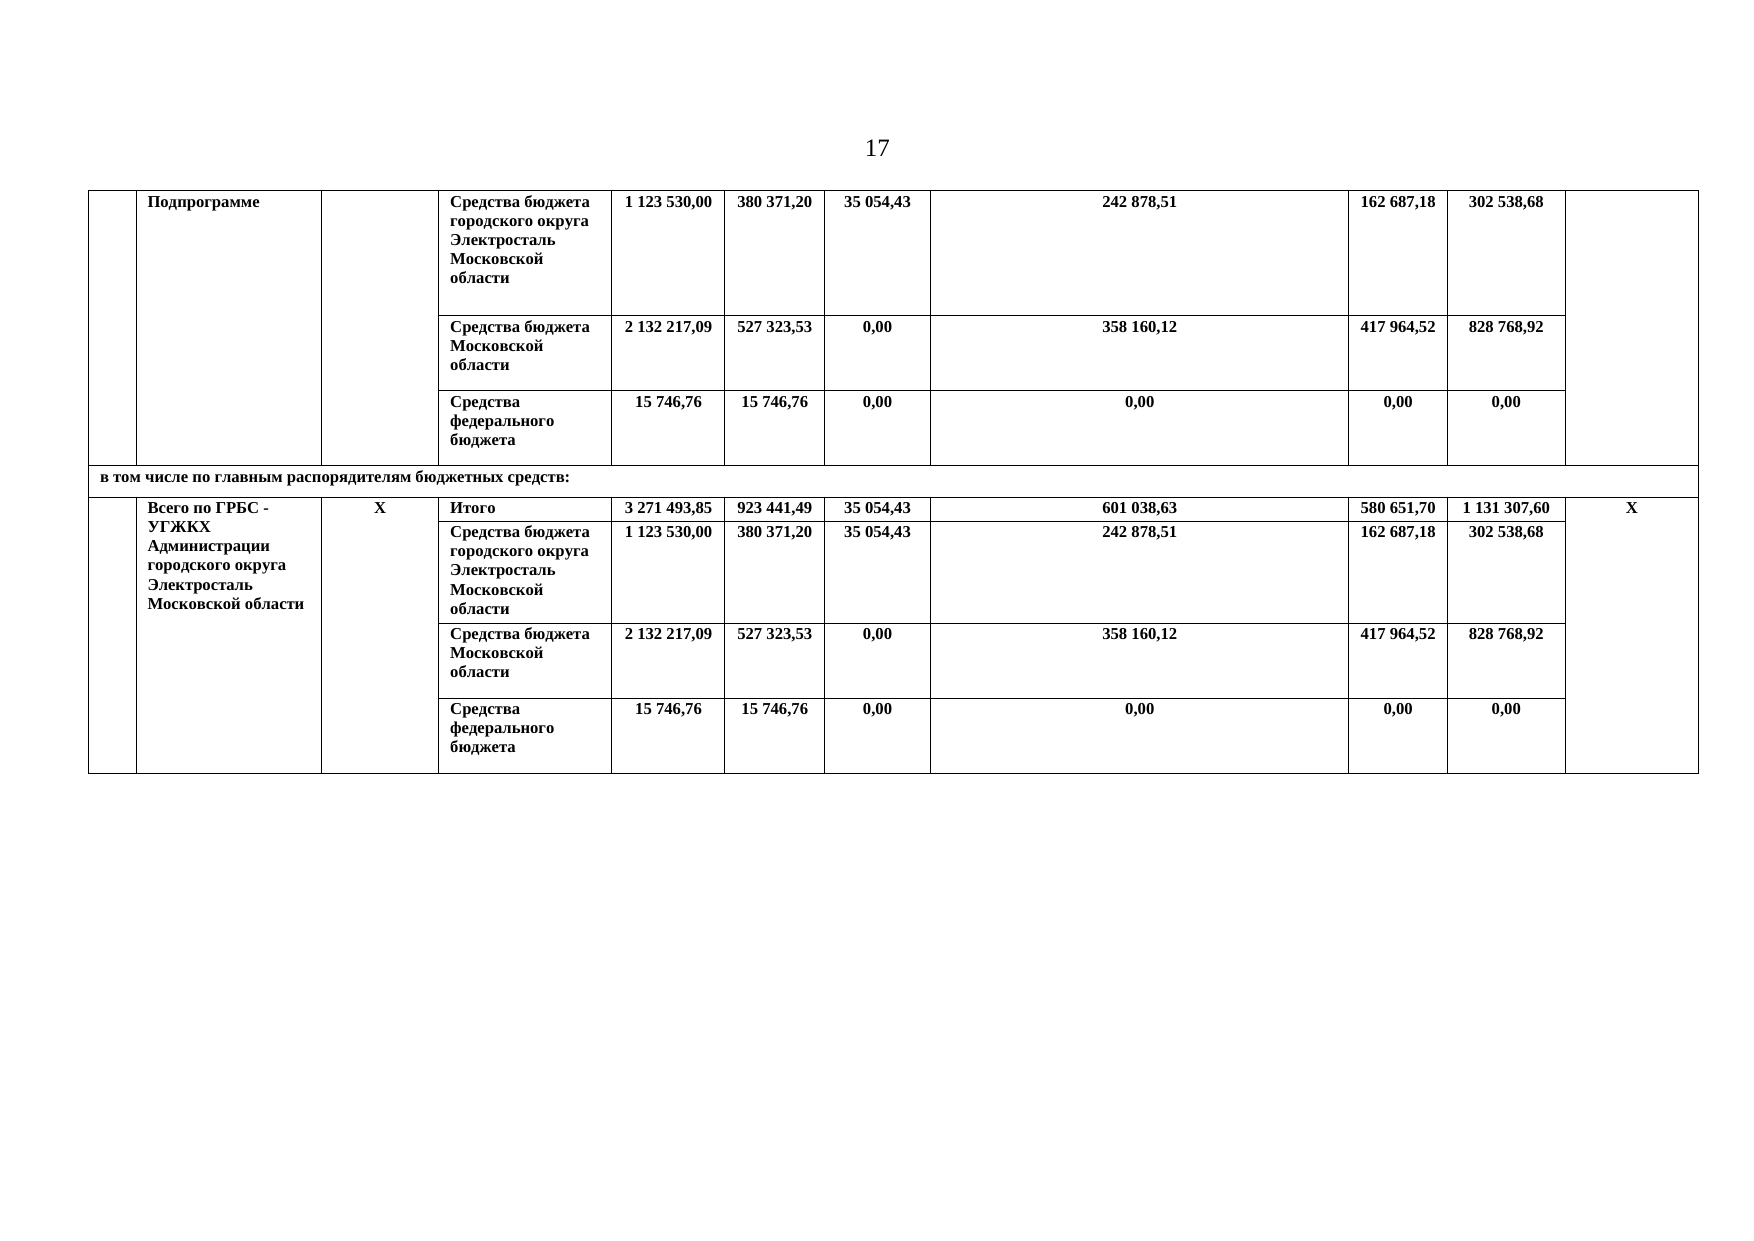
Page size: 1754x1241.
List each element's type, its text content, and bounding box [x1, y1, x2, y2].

table_cell 242 878,51 [931, 191, 1348, 315]
table_cell [89, 191, 136, 465]
table_cell 0,00 [931, 699, 1348, 772]
table_cell 601 038,63 [931, 498, 1348, 521]
table_cell 0,00 [825, 624, 930, 697]
table_cell 0,00 [1448, 391, 1565, 465]
table_cell 35 054,43 [825, 191, 930, 315]
table_cell 828 768,92 [1448, 624, 1565, 697]
table_cell в том числе по главным распорядителям бюджетных средств: [89, 466, 1698, 497]
table_cell Средства бюджета городского округа Электросталь Московской области [439, 522, 611, 622]
table_cell 242 878,51 [931, 522, 1348, 622]
table_cell 15 746,76 [612, 699, 724, 772]
table_cell Х [1566, 191, 1698, 465]
table_cell 2 132 217,09 [612, 624, 724, 697]
table_cell 162 687,18 [1349, 522, 1447, 622]
table_cell 923 441,49 [725, 498, 824, 521]
table_cell 162 687,18 [1349, 191, 1447, 315]
table_cell Средства бюджета Московской области [439, 624, 611, 697]
table_cell Итого [439, 498, 611, 521]
table_cell 0,00 [1448, 699, 1565, 772]
table_cell 1 131 307,60 [1448, 498, 1565, 521]
table_cell 3 271 493,85 [612, 498, 724, 521]
table_cell 0,00 [1349, 391, 1447, 465]
table_cell 828 768,92 [1448, 316, 1565, 390]
table_cell 0,00 [825, 316, 930, 390]
table_cell Всего по ГРБС - УГЖКХ Администрации городского округа Электросталь Московской области [137, 498, 321, 772]
table_cell 0,00 [825, 699, 930, 772]
table_cell 380 371,20 [725, 522, 824, 622]
table_cell Х [322, 498, 438, 772]
table_cell 417 964,52 [1349, 624, 1447, 697]
table_cell Средства бюджета Московской области [439, 316, 611, 390]
table_cell Средства федерального бюджета [439, 391, 611, 465]
table_cell 1 123 530,00 [612, 522, 724, 622]
table_cell 527 323,53 [725, 316, 824, 390]
table_cell 380 371,20 [725, 191, 824, 315]
table_cell 527 323,53 [725, 624, 824, 697]
table_cell 35 054,43 [825, 522, 930, 622]
table_cell Х [322, 191, 438, 465]
table_cell 358 160,12 [931, 316, 1348, 390]
table_cell 358 160,12 [931, 624, 1348, 697]
table_cell 0,00 [1349, 699, 1447, 772]
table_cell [137, 191, 321, 465]
table_cell Средства бюджета городского округа Электросталь Московской области [439, 191, 611, 315]
table_cell 0,00 [825, 391, 930, 465]
table_cell 417 964,52 [1349, 316, 1447, 390]
table_cell 302 538,68 [1448, 191, 1565, 315]
table_cell Х [1566, 498, 1698, 772]
table_cell 302 538,68 [1448, 522, 1565, 622]
table_cell 580 651,70 [1349, 498, 1447, 521]
table_cell 1 123 530,00 [612, 191, 724, 315]
table_cell 15 746,76 [612, 391, 724, 465]
table_cell Средства федерального бюджета [439, 699, 611, 772]
table_cell 35 054,43 [825, 498, 930, 521]
table_cell 15 746,76 [725, 391, 824, 465]
table_cell 2 132 217,09 [612, 316, 724, 390]
table_cell [89, 498, 136, 772]
table_cell 15 746,76 [725, 699, 824, 772]
table_cell 0,00 [931, 391, 1348, 465]
